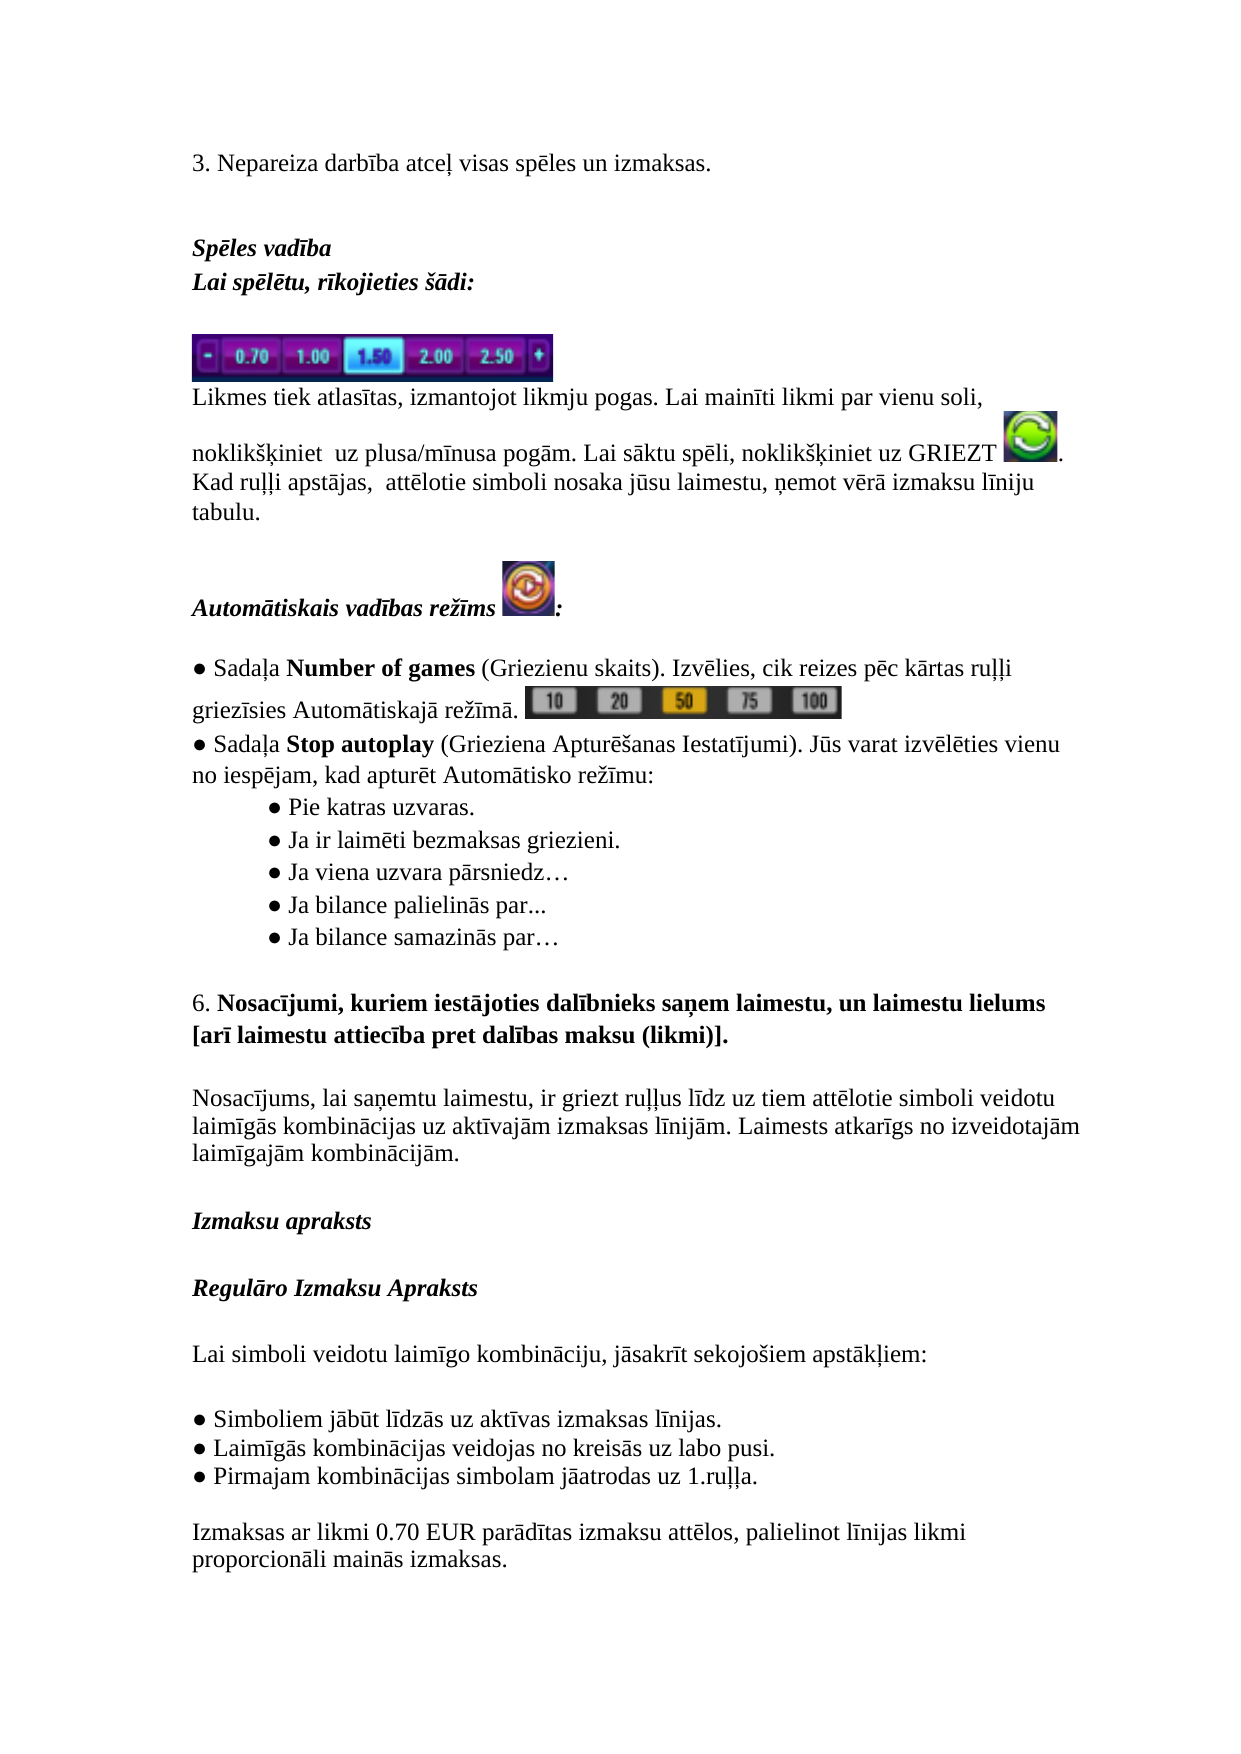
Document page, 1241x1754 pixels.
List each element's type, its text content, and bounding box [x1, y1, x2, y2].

text Regulāro Izmaksu Apraksts [192, 1273, 1092, 1302]
text Lai simboli veidotu laimīgo kombināciju, jāsakrīt sekojošiem apstākļiem: [192, 1339, 1092, 1368]
text 6. Nosacījumi, kuriem iestājoties dalībnieks saņem laimestu, un laimestu lielums [arī laimestu attiecība pret dalības maksu (likmi)]. [192, 988, 1092, 1048]
text ● Laimīgās kombinācijas veidojas no kreisās uz labo pusi. [192, 1433, 1092, 1461]
text ● Ja bilance palielinās par... [267, 890, 1092, 919]
text Izmaksas ar likmi 0.70 EUR parādītas izmaksu attēlos, palielinot līnijas likmi proporcionāli mainās izmaksas. [192, 1518, 1092, 1572]
text Automātiskais vadības režīms : [192, 562, 1092, 621]
picture [191, 334, 554, 382]
text ● Sadaļa Stop autoplay (Grieziena Apturēšanas Iestatījumi). Jūs varat izvēlēties vienu no iespējam, kad apturēt Automātisko režīmu: [192, 729, 1092, 789]
picture [525, 686, 842, 719]
picture [502, 561, 555, 616]
picture [1003, 411, 1058, 462]
text ● Ja viena uzvara pārsniedz… [267, 857, 1092, 886]
text Lai spēlētu, rīkojieties šādi: [192, 267, 1092, 296]
text Spēles vadība [192, 233, 1092, 262]
text ● Sadaļa Number of games (Griezienu skaits). Izvēlies, cik reizes pēc kārtas ruļļi griezīsies Automātiskajā režīmā. [192, 653, 1092, 724]
text ● Ja ir laimēti bezmaksas griezieni. [267, 825, 1092, 854]
text Nosacījums, lai saņemtu laimestu, ir griezt ruļļus līdz uz tiem attēlotie simboli veidotu laimīgās kombinācijas uz aktīvajām izmaksas līnijām. Laimests atkarīgs no izveidotajām laimīgajām kombinācijām. [192, 1085, 1092, 1167]
text ● Ja bilance samazinās par… [267, 922, 1092, 951]
text ● Pie katras uzvaras. [267, 792, 1092, 821]
text Izmaksu apraksts [192, 1206, 1092, 1235]
text ● Pirmajam kombinācijas simbolam jāatrodas uz 1.ruļļa. [192, 1461, 1092, 1490]
text 3. Nepareiza darbība atceļ visas spēles un izmaksas. [192, 148, 1092, 177]
text ● Simboliem jābūt līdzās uz aktīvas izmaksas līnijas. [192, 1404, 1092, 1433]
text Likmes tiek atlasītas, izmantojot likmju pogas. Lai mainīti likmi par vienu soli, noklikšķiniet uz plusa/mīnusa pogām. Lai sāktu spēli, noklikšķiniet uz GRIEZT . Kad ruļļi apstājas, attēlotie simboli nosaka jūsu laimestu, ņemot vērā izmaksu līniju tabulu. [192, 382, 1092, 526]
